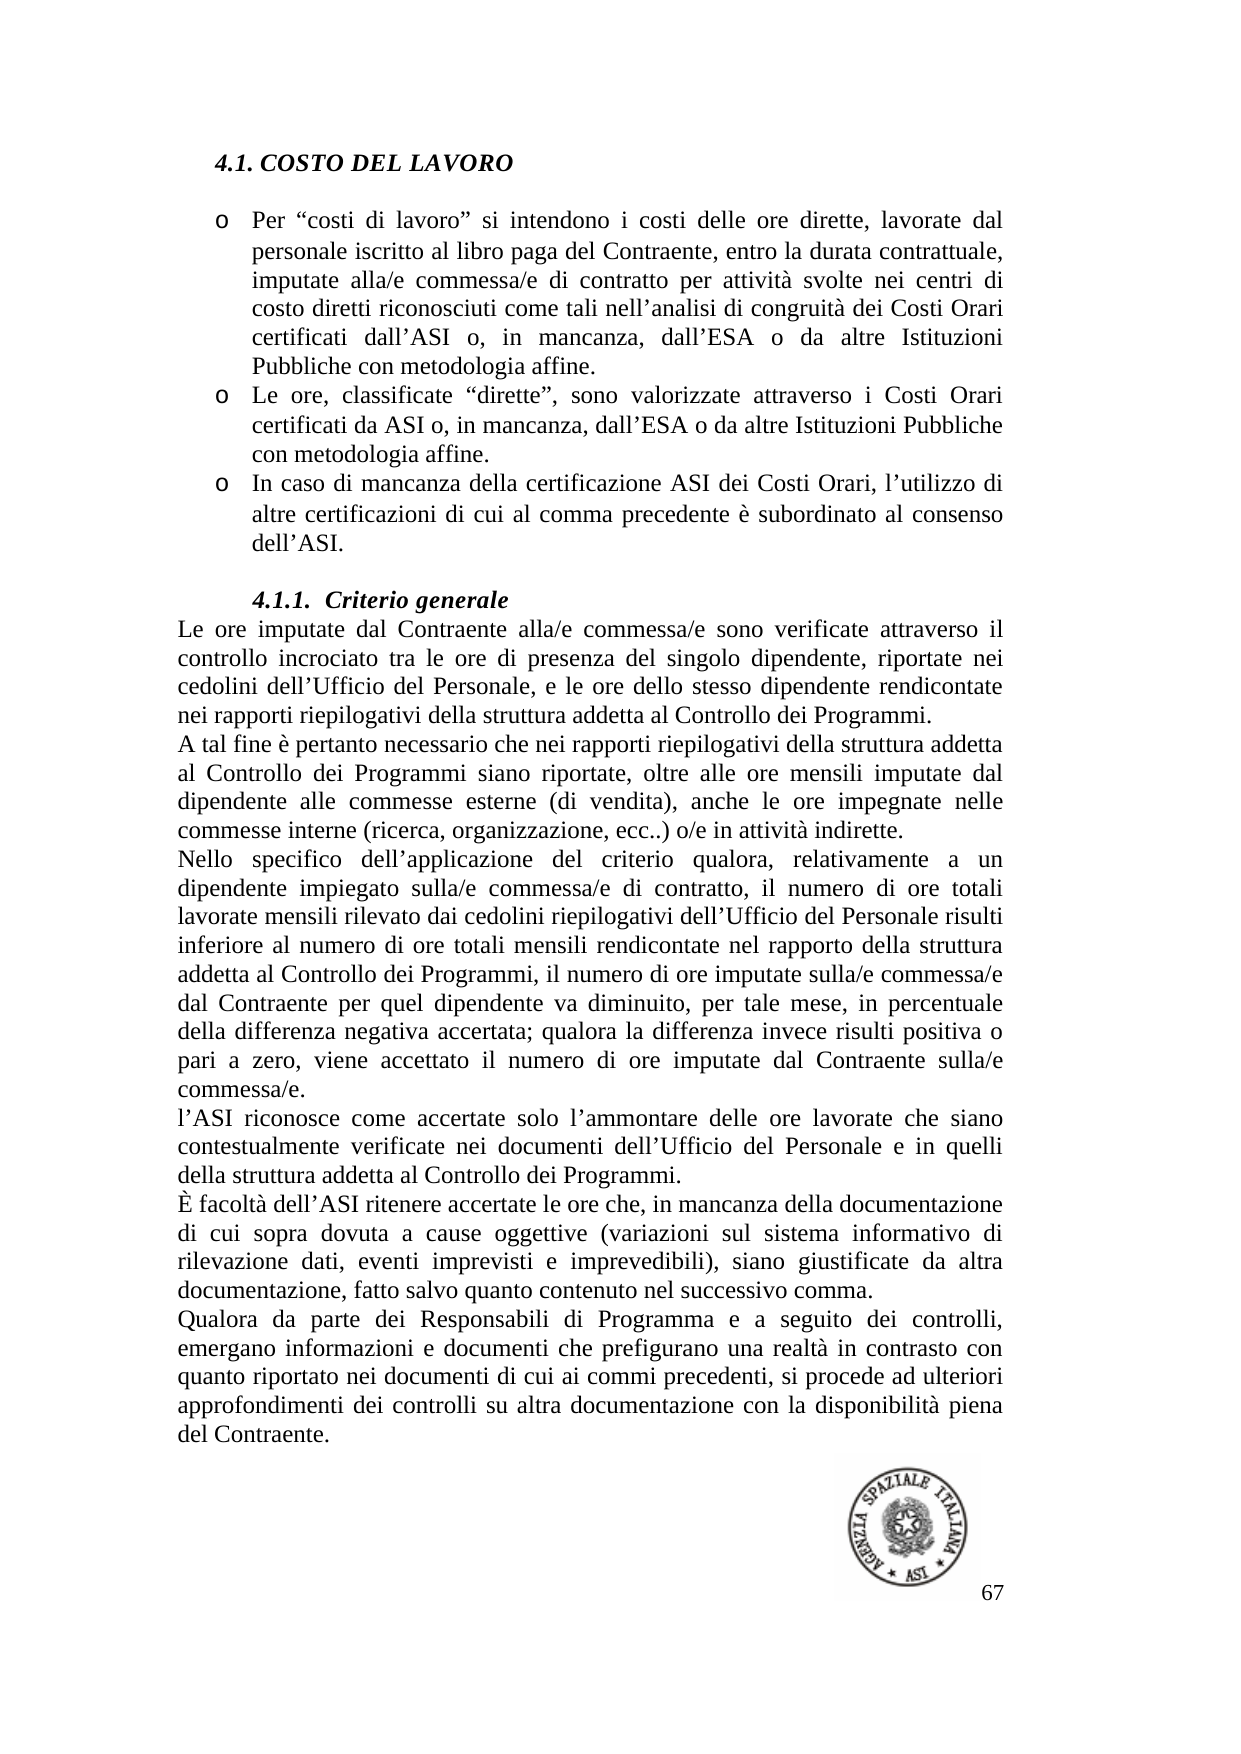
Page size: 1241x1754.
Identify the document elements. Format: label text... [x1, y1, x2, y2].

text Qualora da parte dei Responsabili di Programma e a seguito dei controlli, emergano informazioni e documenti che prefigurano una realtà in contrasto con quanto riportato nei documenti di cui ai commi precedenti, si procede ad ulteriori approfondimenti dei controlli su altra documentazione con la disponibilità piena del Contraente. [177, 1304, 1004, 1448]
list Criterio generale [252, 585, 1004, 614]
list Per “costi di lavoro” si intendono i costi delle ore dirette, lavorate dal personale iscritto al libro paga del Contraente, entro la durata contrattuale, imputate alla/e commessa/e di contratto per attività svolte nei centri di costo diretti riconosciuti come tali nell’analisi di congruità dei Costi Orari certificati dall’ASI o, in mancanza, dall’ESA o da altre Istituzioni Pubbliche con metodologia affine. [214, 205, 1004, 380]
list In caso di mancanza della certificazione ASI dei Costi Orari, l’utilizzo di altre certificazioni di cui al comma precedente è subordinato al consenso dell’ASI. [214, 468, 1004, 556]
picture [834, 1453, 982, 1601]
text A tal fine è pertanto necessario che nei rapporti riepilogativi della struttura addetta al Controllo dei Programmi siano riportate, oltre alle ore mensili imputate dal dipendente alle commesse esterne (di vendita), anche le ore impegnate nelle commesse interne (ricerca, organizzazione, ecc..) o/e in attività indirette. [177, 729, 1004, 844]
text È facoltà dell’ASI ritenere accertate le ore che, in mancanza della documentazione di cui sopra dovuta a cause oggettive (variazioni sul sistema informativo di rilevazione dati, eventi imprevisti e imprevedibili), siano giustificate da altra documentazione, fatto salvo quanto contenuto nel successivo comma. [177, 1189, 1004, 1304]
list Le ore, classificate “dirette”, sono valorizzate attraverso i Costi Orari certificati da ASI o, in mancanza, dall’ESA o da altre Istituzioni Pubbliche con metodologia affine. [214, 380, 1004, 468]
text l’ASI riconosce come accertate solo l’ammontare delle ore lavorate che siano contestualmente verificate nei documenti dell’Ufficio del Personale e in quelli della struttura addetta al Controllo dei Programmi. [177, 1103, 1004, 1189]
text Nello specifico dell’applicazione del criterio qualora, relativamente a un dipendente impiegato sulla/e commessa/e di contratto, il numero di ore totali lavorate mensili rilevato dai cedolini riepilogativi dell’Ufficio del Personale risulti inferiore al numero di ore totali mensili rendicontate nel rapporto della struttura addetta al Controllo dei Programmi, il numero di ore imputate sulla/e commessa/e dal Contraente per quel dipendente va diminuito, per tale mese, in percentuale della differenza negativa accertata; qualora la differenza invece risulti positiva o pari a zero, viene accettato il numero di ore imputate dal Contraente sulla/e commessa/e. [177, 844, 1004, 1103]
list COSTO DEL LAVORO [215, 148, 1004, 176]
text Le ore imputate dal Contraente alla/e commessa/e sono verificate attraverso il controllo incrociato tra le ore di presenza del singolo dipendente, riportate nei cedolini dell’Ufficio del Personale, e le ore dello stesso dipendente rendicontate nei rapporti riepilogativi della struttura addetta al Controllo dei Programmi. [177, 614, 1004, 729]
